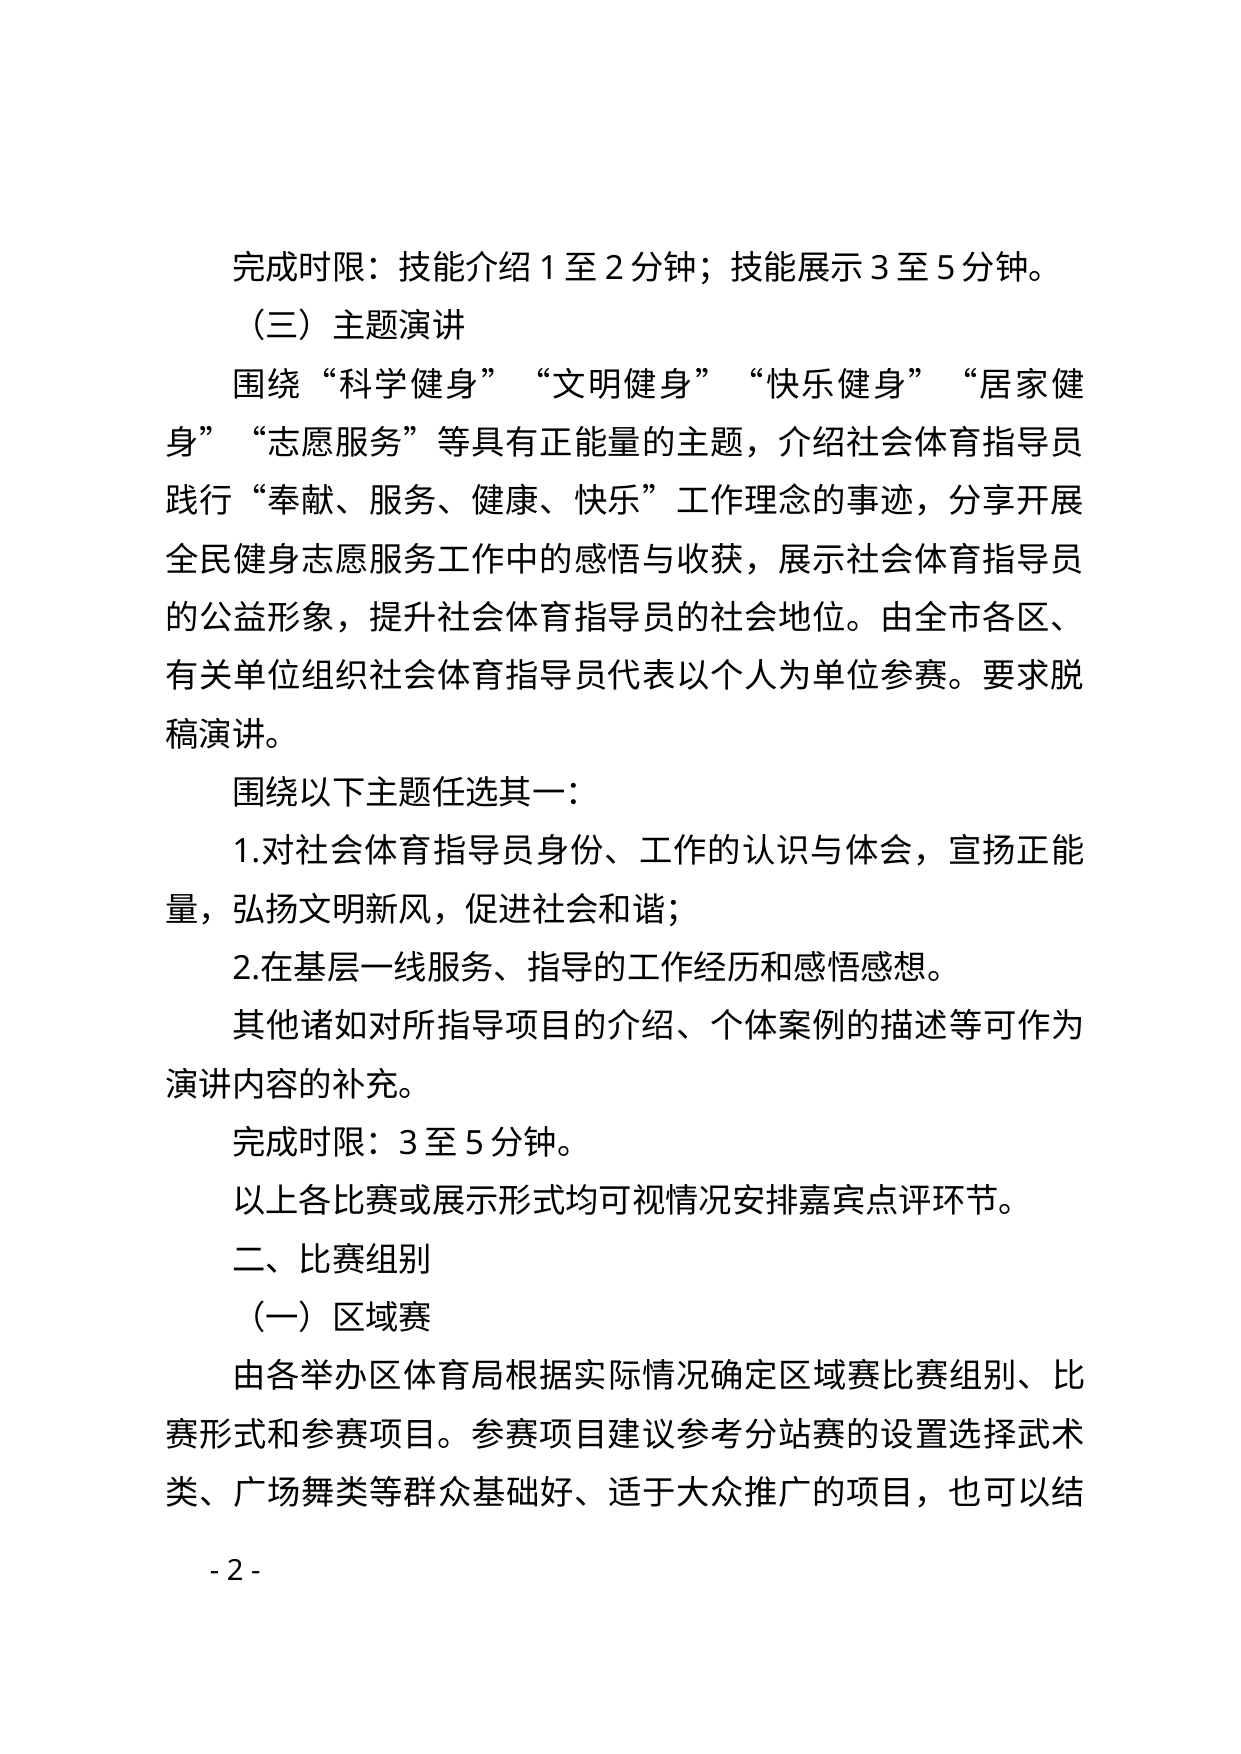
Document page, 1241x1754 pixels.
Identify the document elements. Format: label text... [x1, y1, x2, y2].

text 2.在基层一线服务、指导的工作经历和感悟感想。 [165, 933, 1087, 991]
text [165, 1341, 1087, 1516]
text 围绕以下主题任选其一： [165, 758, 1087, 816]
text 1.对社会体育指导员身份、工作的认识与体会，宣扬正能量，弘扬文明新风，促进社会和谐； [165, 816, 1087, 933]
list 比赛组别 [165, 1224, 1087, 1283]
text 完成时限：3至5分钟。 [165, 1108, 1087, 1166]
text （一）区域赛 [165, 1283, 1087, 1341]
text （三）主题演讲 [165, 291, 1087, 349]
text 以上各比赛或展示形式均可视情况安排嘉宾点评环节。 [165, 1166, 1087, 1224]
text 完成时限：技能介绍1至2分钟；技能展示3至5分钟。 [165, 233, 1087, 291]
text 其他诸如对所指导项目的介绍、个体案例的描述等可作为演讲内容的补充。 [165, 991, 1087, 1108]
text 围绕“科学健身”“文明健身”“快乐健身”“居家健身”“志愿服务”等具有正能量的主题，介绍社会体育指导员践行“奉献、服务、健康、快乐”工作理念的事迹，分享开展全民健身志愿服务工作中的感悟与收获，展示社会体育指导员的公益形象，提升社会体育指导员的社会地位。由全市各区、有关单位组织社会体育指导员代表以个人为单位参赛。要求脱稿演讲。 [165, 349, 1087, 758]
